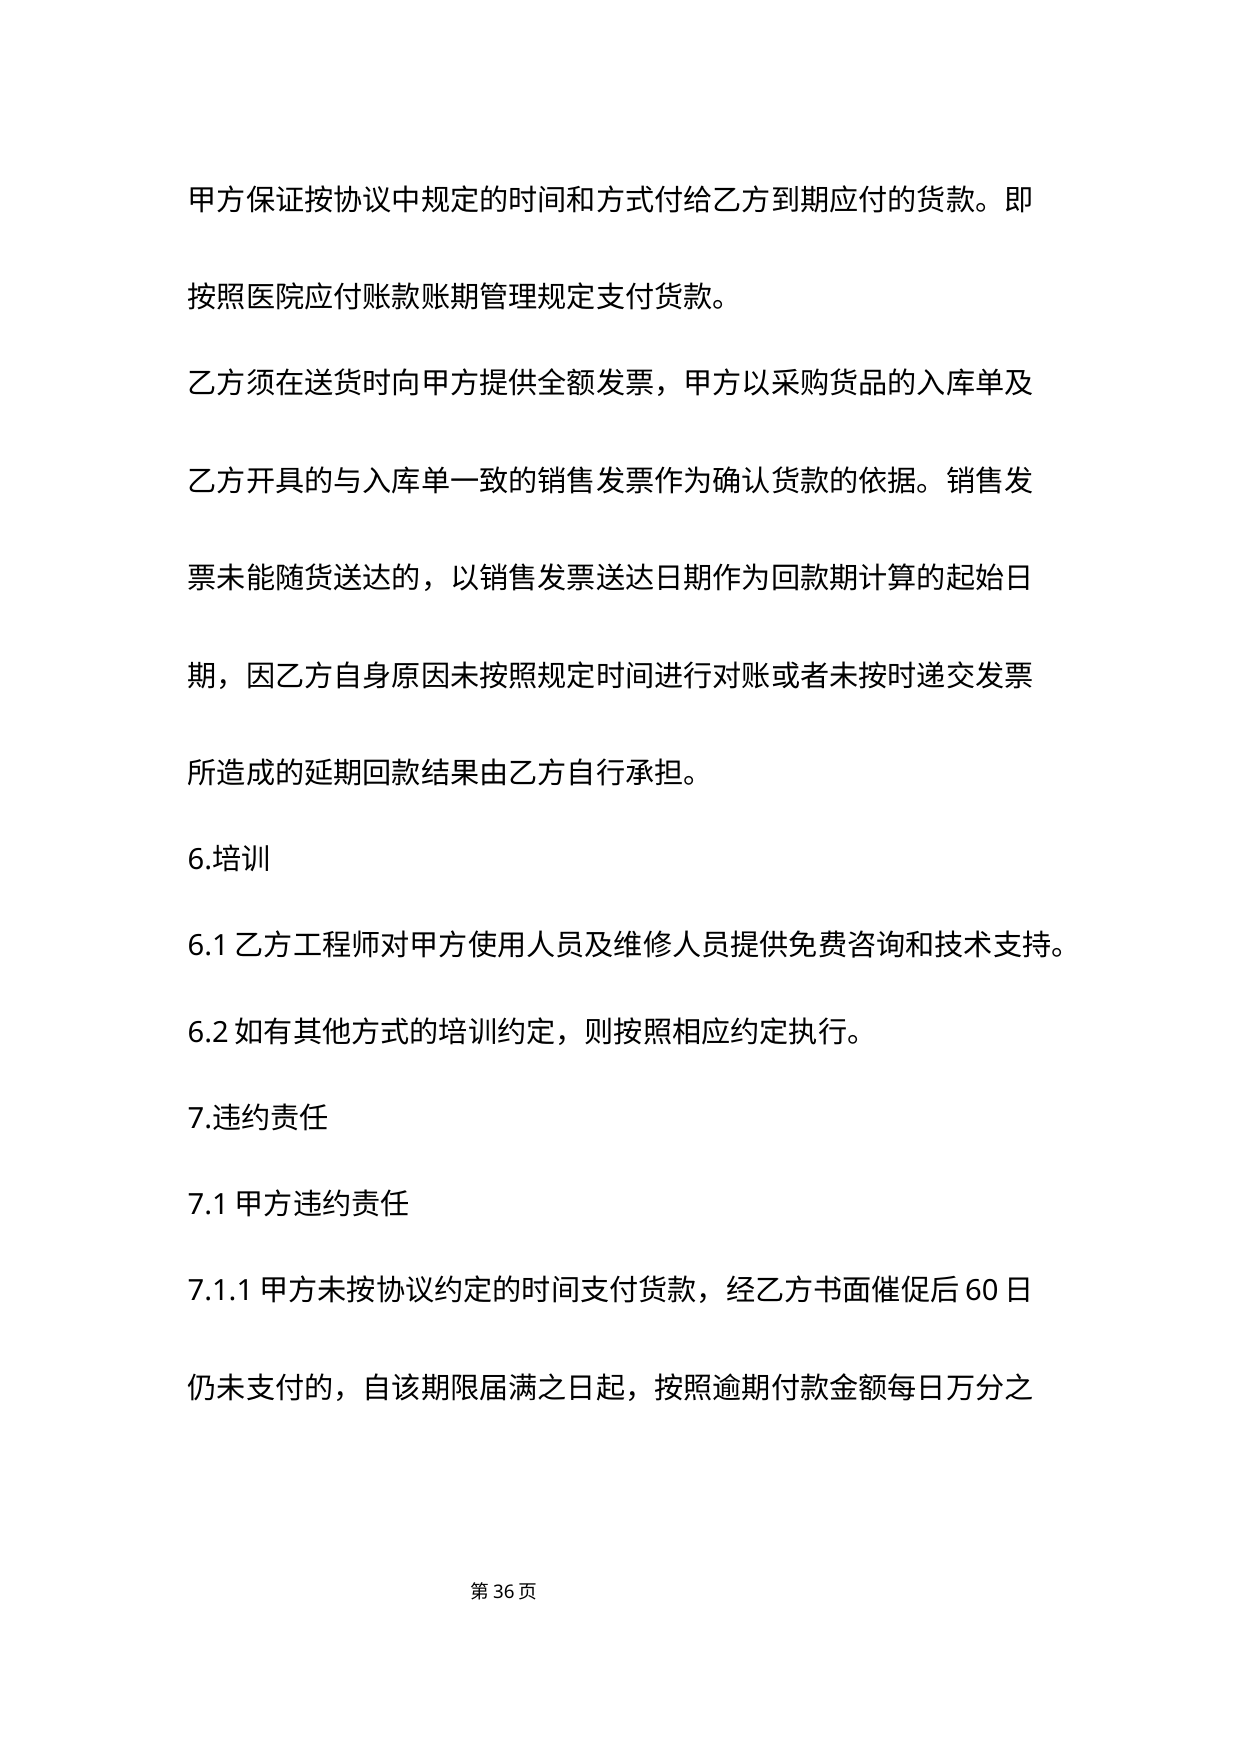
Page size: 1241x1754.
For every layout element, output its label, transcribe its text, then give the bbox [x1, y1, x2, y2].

text 6.2如有其他方式的培训约定，则按照相应约定执行。 [187, 997, 1053, 1062]
text 6.培训 [187, 824, 1053, 889]
text 甲方保证按协议中规定的时间和方式付给乙方到期应付的货款。即按照医院应付账款账期管理规定支付货款。 [187, 165, 1053, 327]
text 乙方须在送货时向甲方提供全额发票，甲方以采购货品的入库单及乙方开具的与入库单一致的销售发票作为确认货款的依据。销售发票未能随货送达的，以销售发票送达日期作为回款期计算的起始日期，因乙方自身原因未按照规定时间进行对账或者未按时递交发票所造成的延期回款结果由乙方自行承担。 [187, 348, 1053, 803]
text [187, 1255, 1053, 1418]
text 7.1甲方违约责任 [187, 1169, 1053, 1234]
text 7.违约责任 [187, 1083, 1053, 1148]
text 6.1乙方工程师对甲方使用人员及维修人员提供免费咨询和技术支持。 [187, 911, 1053, 976]
